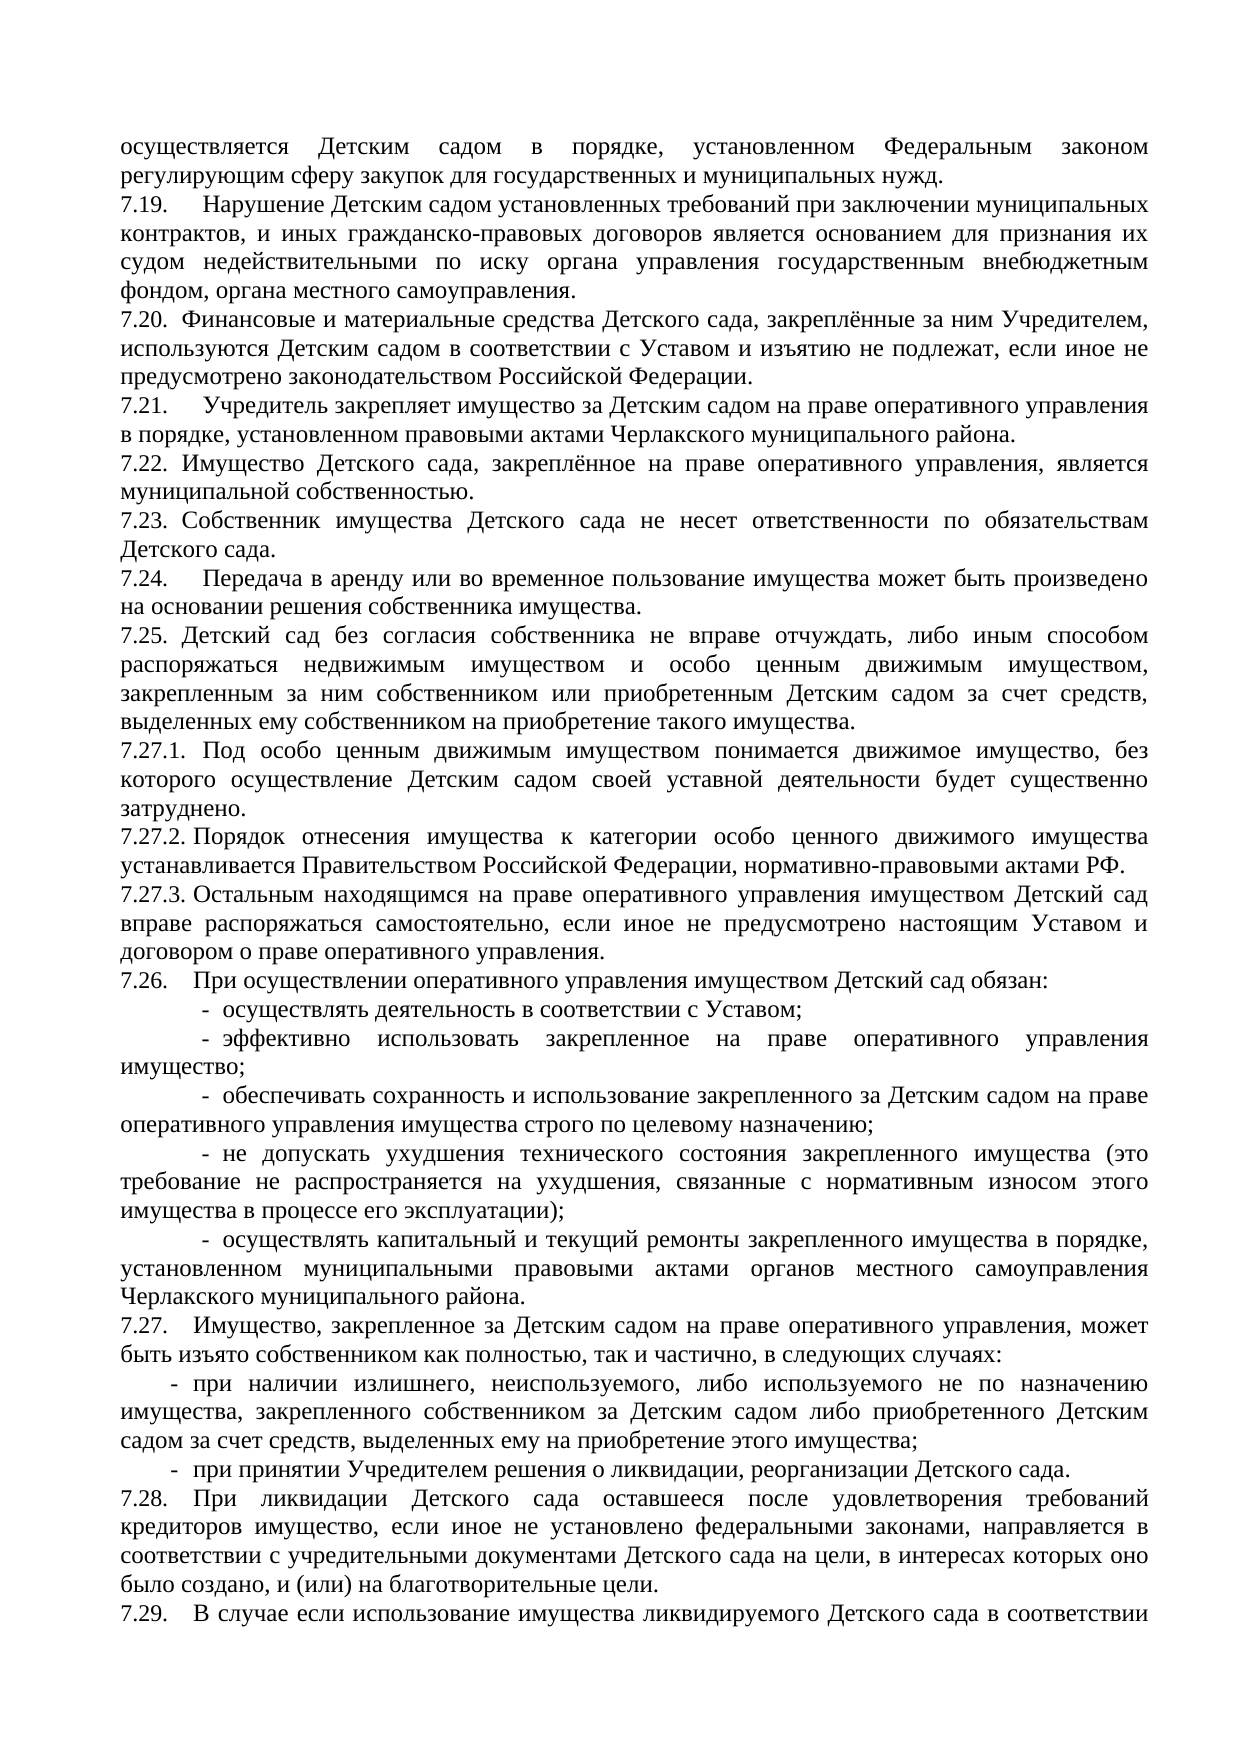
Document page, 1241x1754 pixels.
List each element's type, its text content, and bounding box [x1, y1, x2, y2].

list Нарушение Детским садом установленных требований при заключении муниципальных контрактов, и иных гражданско-правовых договоров является основанием для признания их судом недействительными по иску органа управления государственным внебюджетным фондом, органа местного самоуправления. [120, 189, 1149, 304]
list Под особо ценным движимым имуществом понимается движимое имущество, без которого осуществление Детским садом своей уставной деятельности будет существенно затруднено. [120, 735, 1149, 821]
list при принятии Учредителем решения о ликвидации, реорганизации Детского сада. [120, 1454, 1152, 1483]
list При ликвидации Детского сада оставшееся после удовлетворения требований кредиторов имущество, если иное не установлено федеральными законами, направляется в соответствии с учредительными документами Детского сада на цели, в интересах которых оно было создано, и (или) на благотворительные цели. [120, 1483, 1149, 1598]
list Остальным находящимся на праве оперативного управления имуществом Детский сад вправе распоряжаться самостоятельно, если иное не предусмотрено настоящим Уставом и договором о праве оперативного управления. [120, 879, 1149, 965]
list Детский сад без согласия собственника не вправе отчуждать, либо иным способом распоряжаться недвижимым имуществом и особо ценным движимым имуществом, закрепленным за ним собственником или приобретенным Детским садом за счет средств, выделенных ему собственником на приобретение такого имущества. [120, 620, 1149, 735]
list Порядок отнесения имущества к категории особо ценного движимого имущества устанавливается Правительством Российской Федерации, нормативно-правовыми актами РФ. [120, 821, 1149, 879]
list Имущество Детского сада, закреплённое на праве оперативного управления, является муниципальной собственностью. [120, 448, 1149, 505]
list При осуществлении оперативного управления имуществом Детский сад обязан: [120, 965, 1152, 994]
list эффективно использовать закрепленное на праве оперативного управления имущество; [120, 1023, 1149, 1080]
list при наличии излишнего, неиспользуемого, либо используемого не по назначению имущества, закрепленного собственником за Детским садом либо приобретенного Детским садом за счет средств, выделенных ему на приобретение этого имущества; [120, 1368, 1149, 1454]
list осуществлять капитальный и текущий ремонты закрепленного имущества в порядке, установленном муниципальными правовыми актами органов местного самоуправления Черлакского муниципального района. [120, 1224, 1149, 1310]
list Финансовые и материальные средства Детского сада, закреплённые за ним Учредителем, используются Детским садом в соответствии с Уставом и изъятию не подлежат, если иное не предусмотрено законодательством Российской Федерации. [120, 304, 1149, 390]
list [120, 131, 1149, 189]
list Передача в аренду или во временное пользование имущества может быть произведено на основании решения собственника имущества. [120, 563, 1149, 620]
list не допускать ухудшения технического состояния закрепленного имущества (это требование не распространяется на ухудшения, связанные с нормативным износом этого имущества в процессе его эксплуатации); [120, 1138, 1149, 1224]
list осуществлять деятельность в соответствии с Уставом; [120, 994, 1152, 1023]
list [120, 1598, 1149, 1626]
list Имущество, закрепленное за Детским садом на праве оперативного управления, может быть изъято собственником как полностью, так и частично, в следующих случаях: [120, 1310, 1149, 1368]
list обеспечивать сохранность и использование закрепленного за Детским садом на праве оперативного управления имущества строго по целевому назначению; [120, 1080, 1149, 1138]
list Собственник имущества Детского сада не несет ответственности по обязательствам Детского сада. [120, 505, 1149, 563]
list Учредитель закрепляет имущество за Детским садом на праве оперативного управления в порядке, установленном правовыми актами Черлакского муниципального района. [120, 390, 1149, 448]
